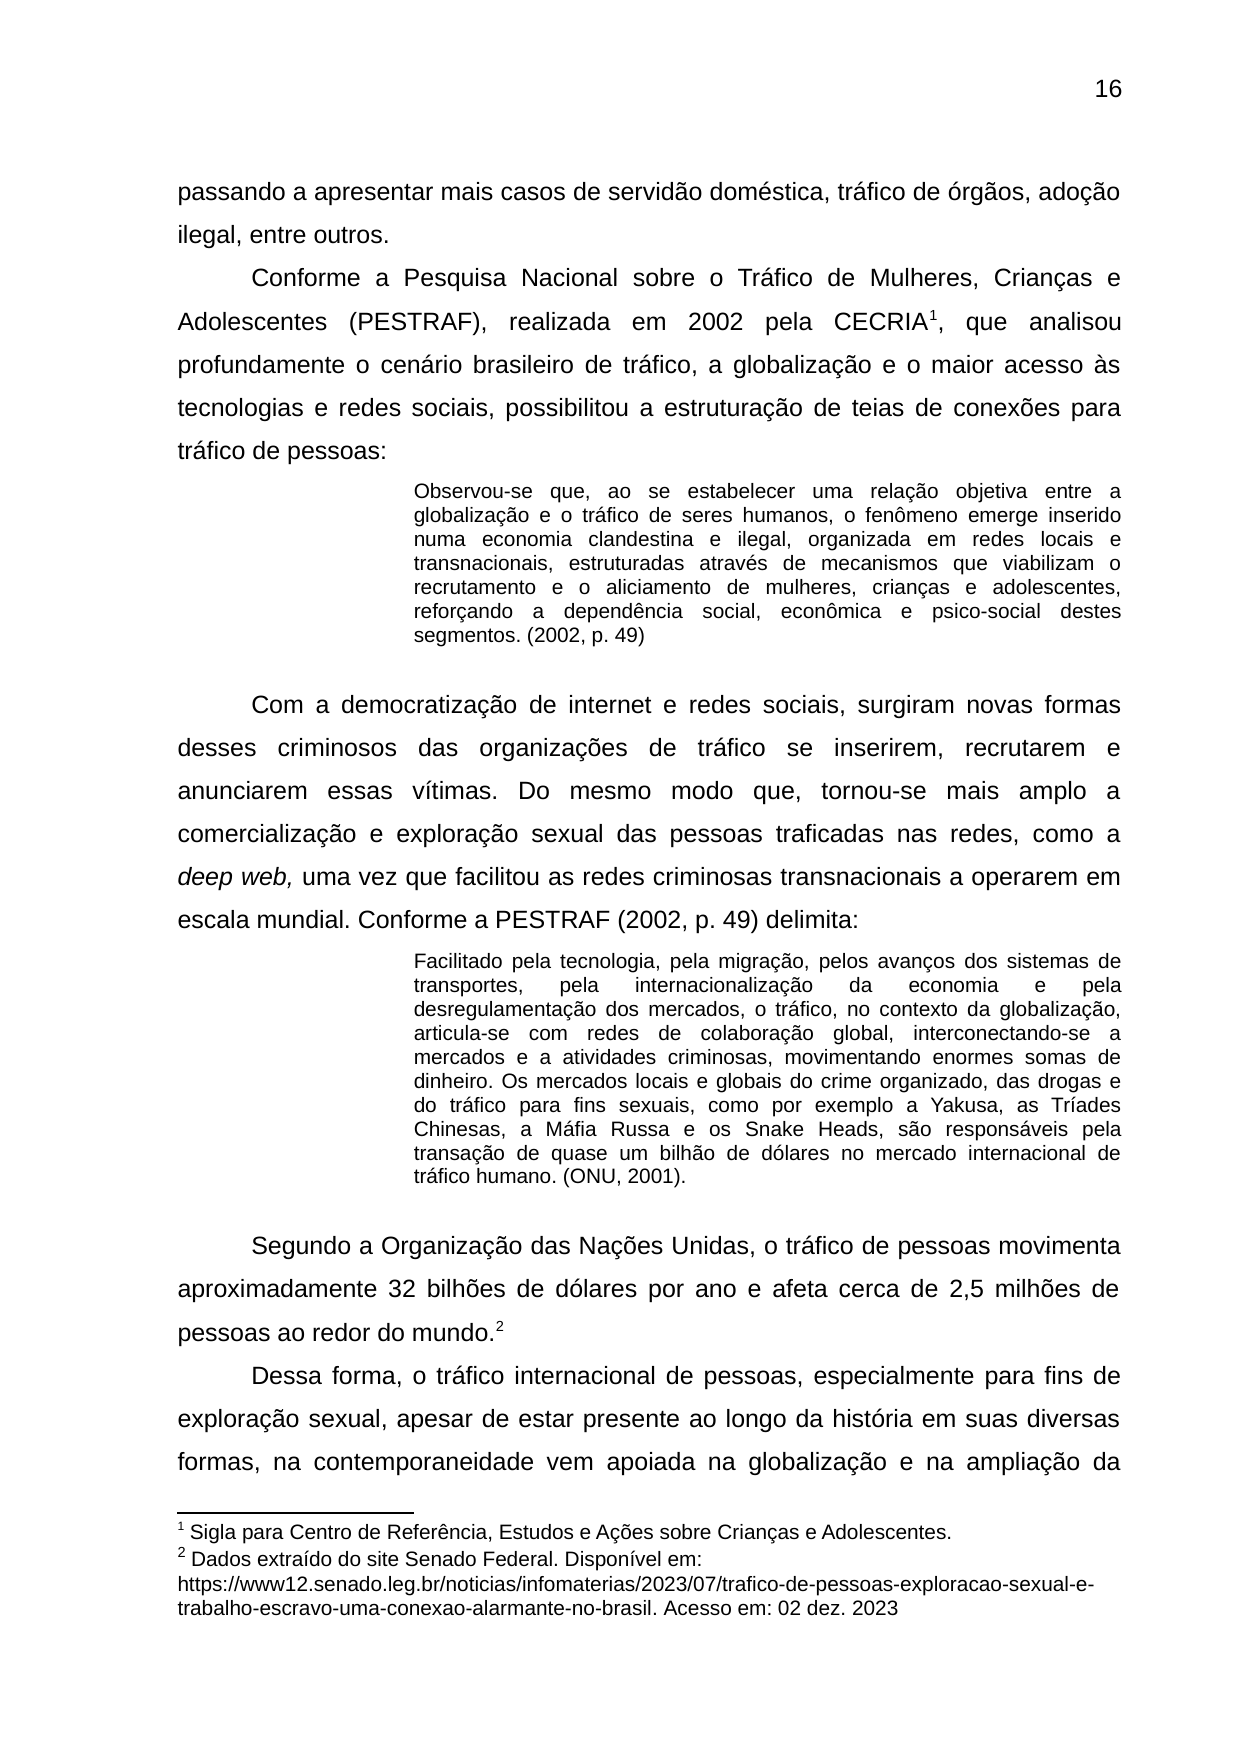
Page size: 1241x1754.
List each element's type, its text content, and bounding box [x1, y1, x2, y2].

text Segundo a Organização das Nações Unidas, o tráfico de pessoas movimenta aproximadamente 32 bilhões de dólares por ano e afeta cerca de 2,5 milhões de pessoas ao redor do mundo. [177, 1231, 1122, 1346]
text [177, 1361, 1122, 1476]
text Conforme a Pesquisa Nacional sobre o Tráfico de Mulheres, Crianças e Adolescentes (PESTRAF), realizada em 2002 pela CECRIA, que analisou profundamente o cenário brasileiro de tráfico, a globalização e o maior acesso às tecnologias e redes sociais, possibilitou a estruturação de teias de conexões para tráfico de pessoas: [177, 263, 1122, 465]
text Facilitado pela tecnologia, pela migração, pelos avanços dos sistemas de transportes, pela internacionalização da economia e pela desregulamentação dos mercados, o tráfico, no contexto da globalização, articula-se com redes de colaboração global, interconectando-se a mercados e a atividades criminosas, movimentando enormes somas de dinheiro. Os mercados locais e globais do crime organizado, das drogas e do tráfico para fins sexuais, como por exemplo a Yakusa, as Tríades Chinesas, a Máfia Russa e os Snake Heads, são responsáveis pela transação de quase um bilhão de dólares no mercado internacional de tráfico humano. (ONU, 2001). [413, 949, 1122, 1188]
text Com a democratização de internet e redes sociais, surgiram novas formas desses criminosos das organizações de tráfico se inserirem, recrutarem e anunciarem essas vítimas. Do mesmo modo que, tornou-se mais amplo a comercialização e exploração sexual das pessoas traficadas nas redes, como a deep web, uma vez que facilitou as redes criminosas transnacionais a operarem em escala mundial. Conforme a PESTRAF (2002, p. 49) delimita: [177, 690, 1122, 934]
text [177, 177, 1122, 249]
text Observou-se que, ao se estabelecer uma relação objetiva entre a globalização e o tráfico de seres humanos, o fenômeno emerge inserido numa economia clandestina e ilegal, organizada em redes locais e transnacionais, estruturadas através de mecanismos que viabilizam o recrutamento e o aliciamento de mulheres, crianças e adolescentes, reforçando a dependência social, econômica e psico-social destes segmentos. (2002, p. 49) [413, 479, 1122, 647]
